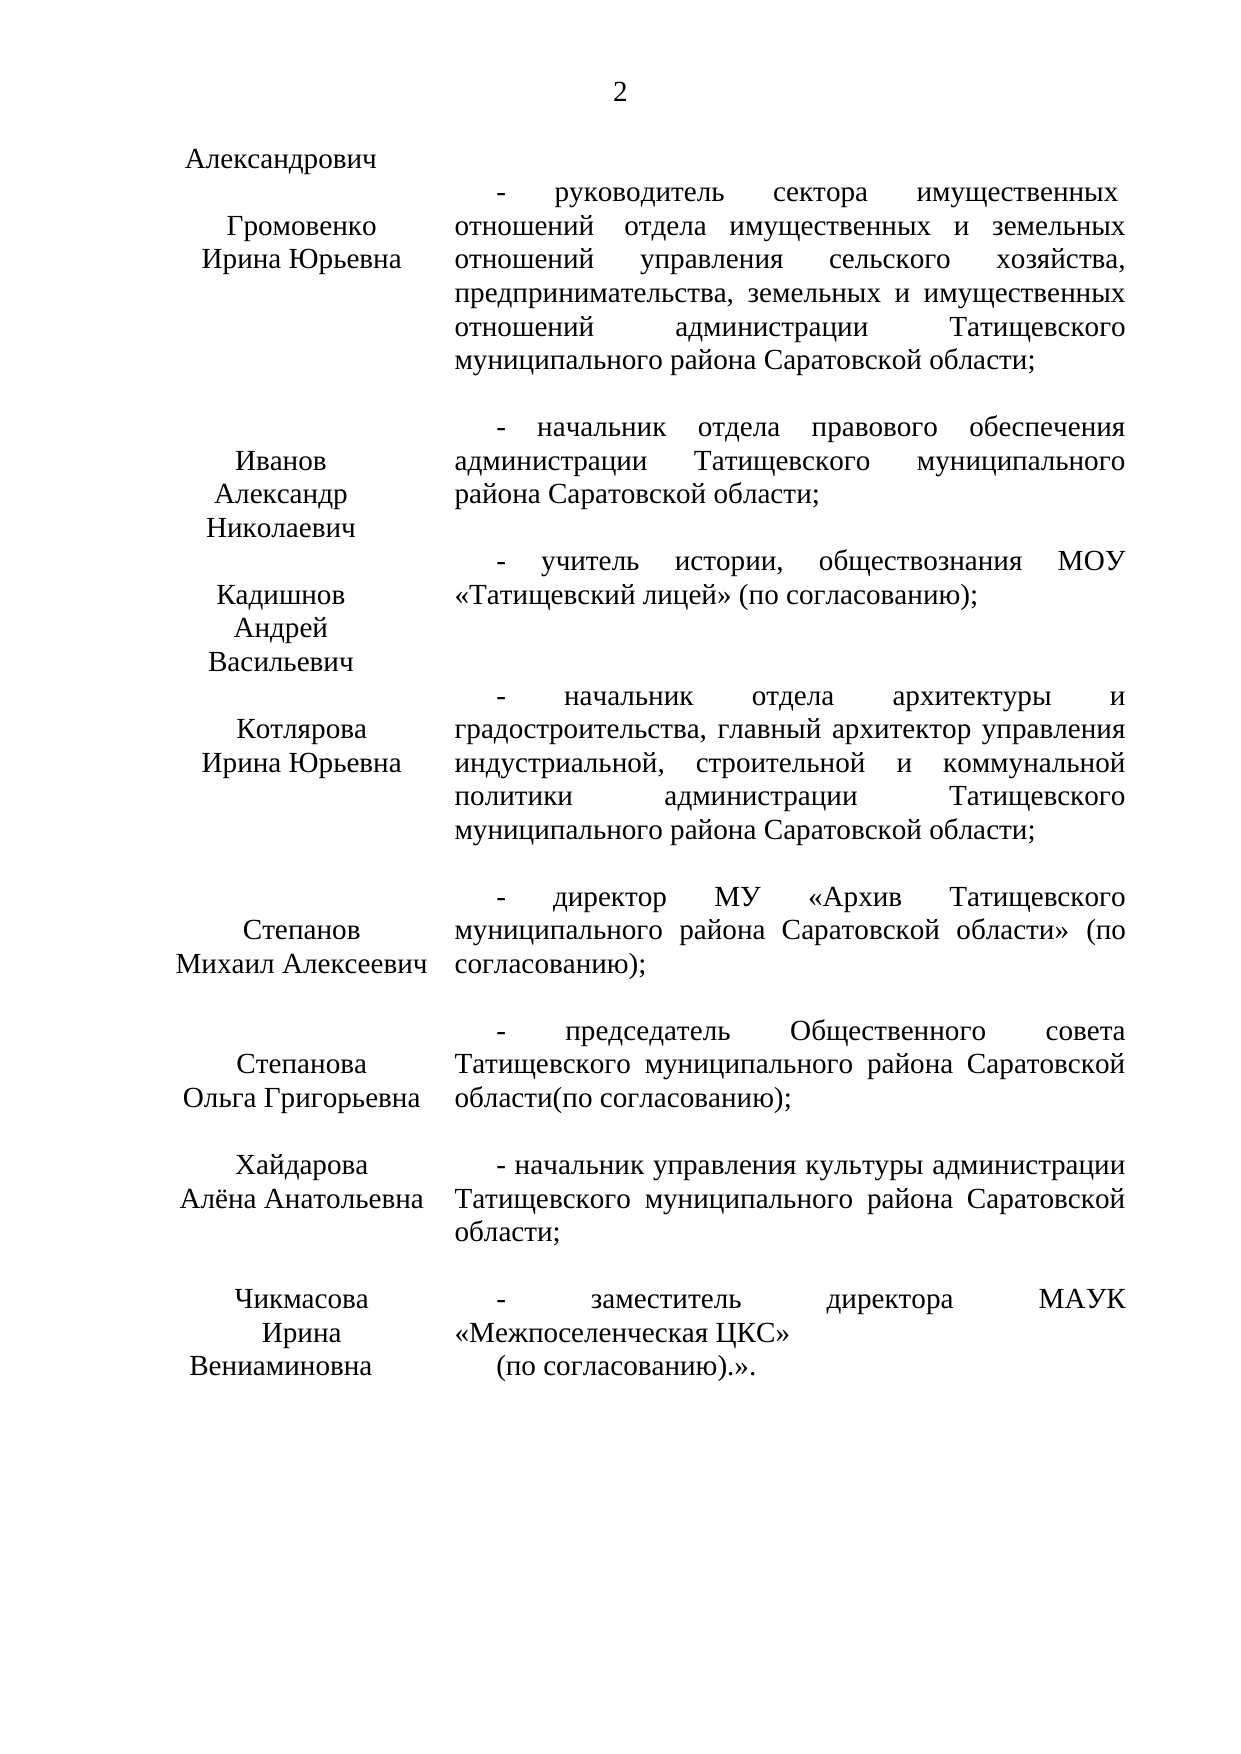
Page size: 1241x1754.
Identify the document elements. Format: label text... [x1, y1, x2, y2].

table_cell - заместитель директора МАУК «Межпоселенческая ЦКС» (по согласованию).». [443, 1281, 1137, 1416]
table_cell Хайдарова Алёна Анатольевна [118, 1147, 443, 1281]
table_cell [443, 141, 1137, 1147]
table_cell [118, 141, 443, 1147]
table_cell - начальник управления культуры администрации Татищевского муниципального района Саратовской области; [443, 1147, 1137, 1281]
table_cell Чикмасова Ирина Вениаминовна [118, 1281, 443, 1416]
